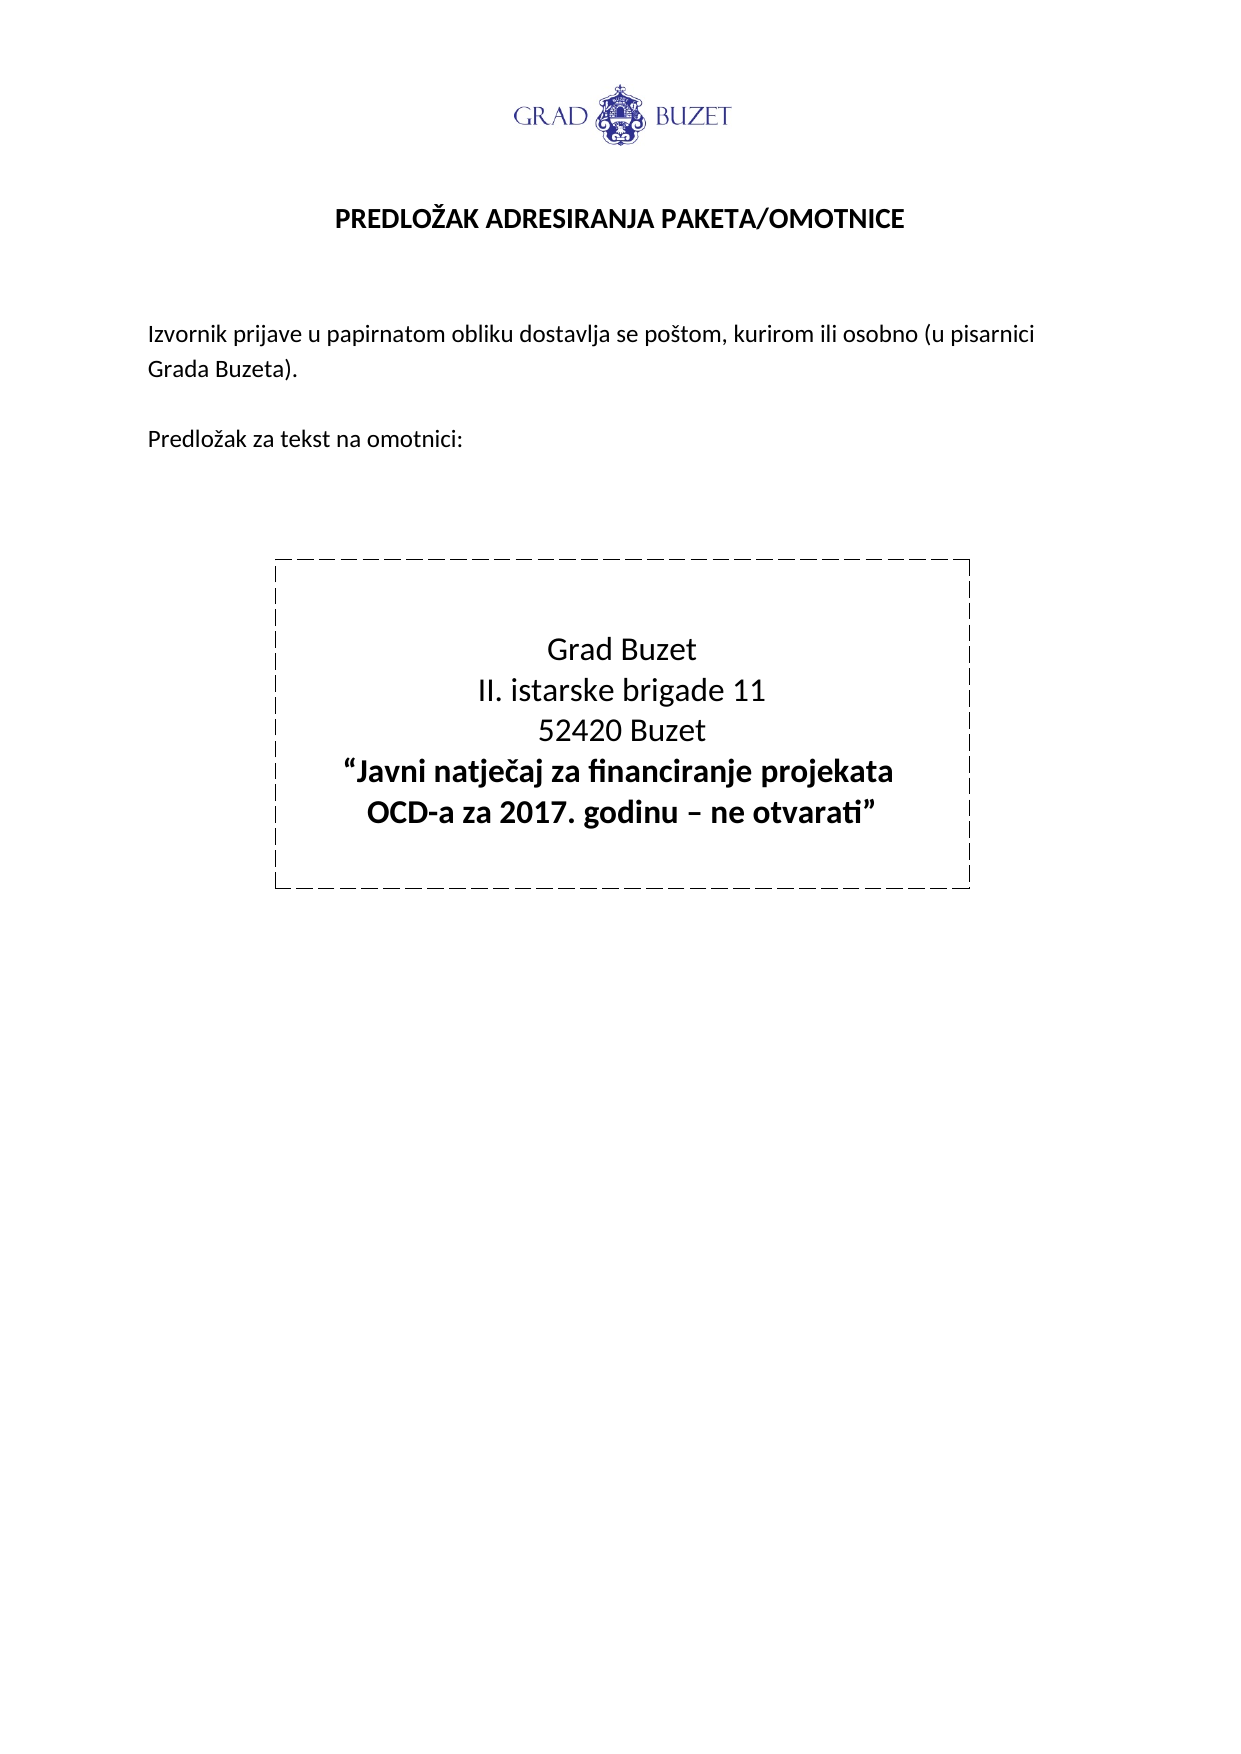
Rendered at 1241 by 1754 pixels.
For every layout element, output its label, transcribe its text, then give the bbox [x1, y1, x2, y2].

text Izvornik prijave u papirnatom obliku dostavlja se poštom, kurirom ili osobno (u pisarnici Grada Buzeta). Predložak za tekst na omotnici: [148, 318, 1093, 454]
text PREDLOŽAK ADRESIRANJA PAKETA/OMOTNICE [148, 201, 1093, 236]
picture [514, 84, 732, 146]
